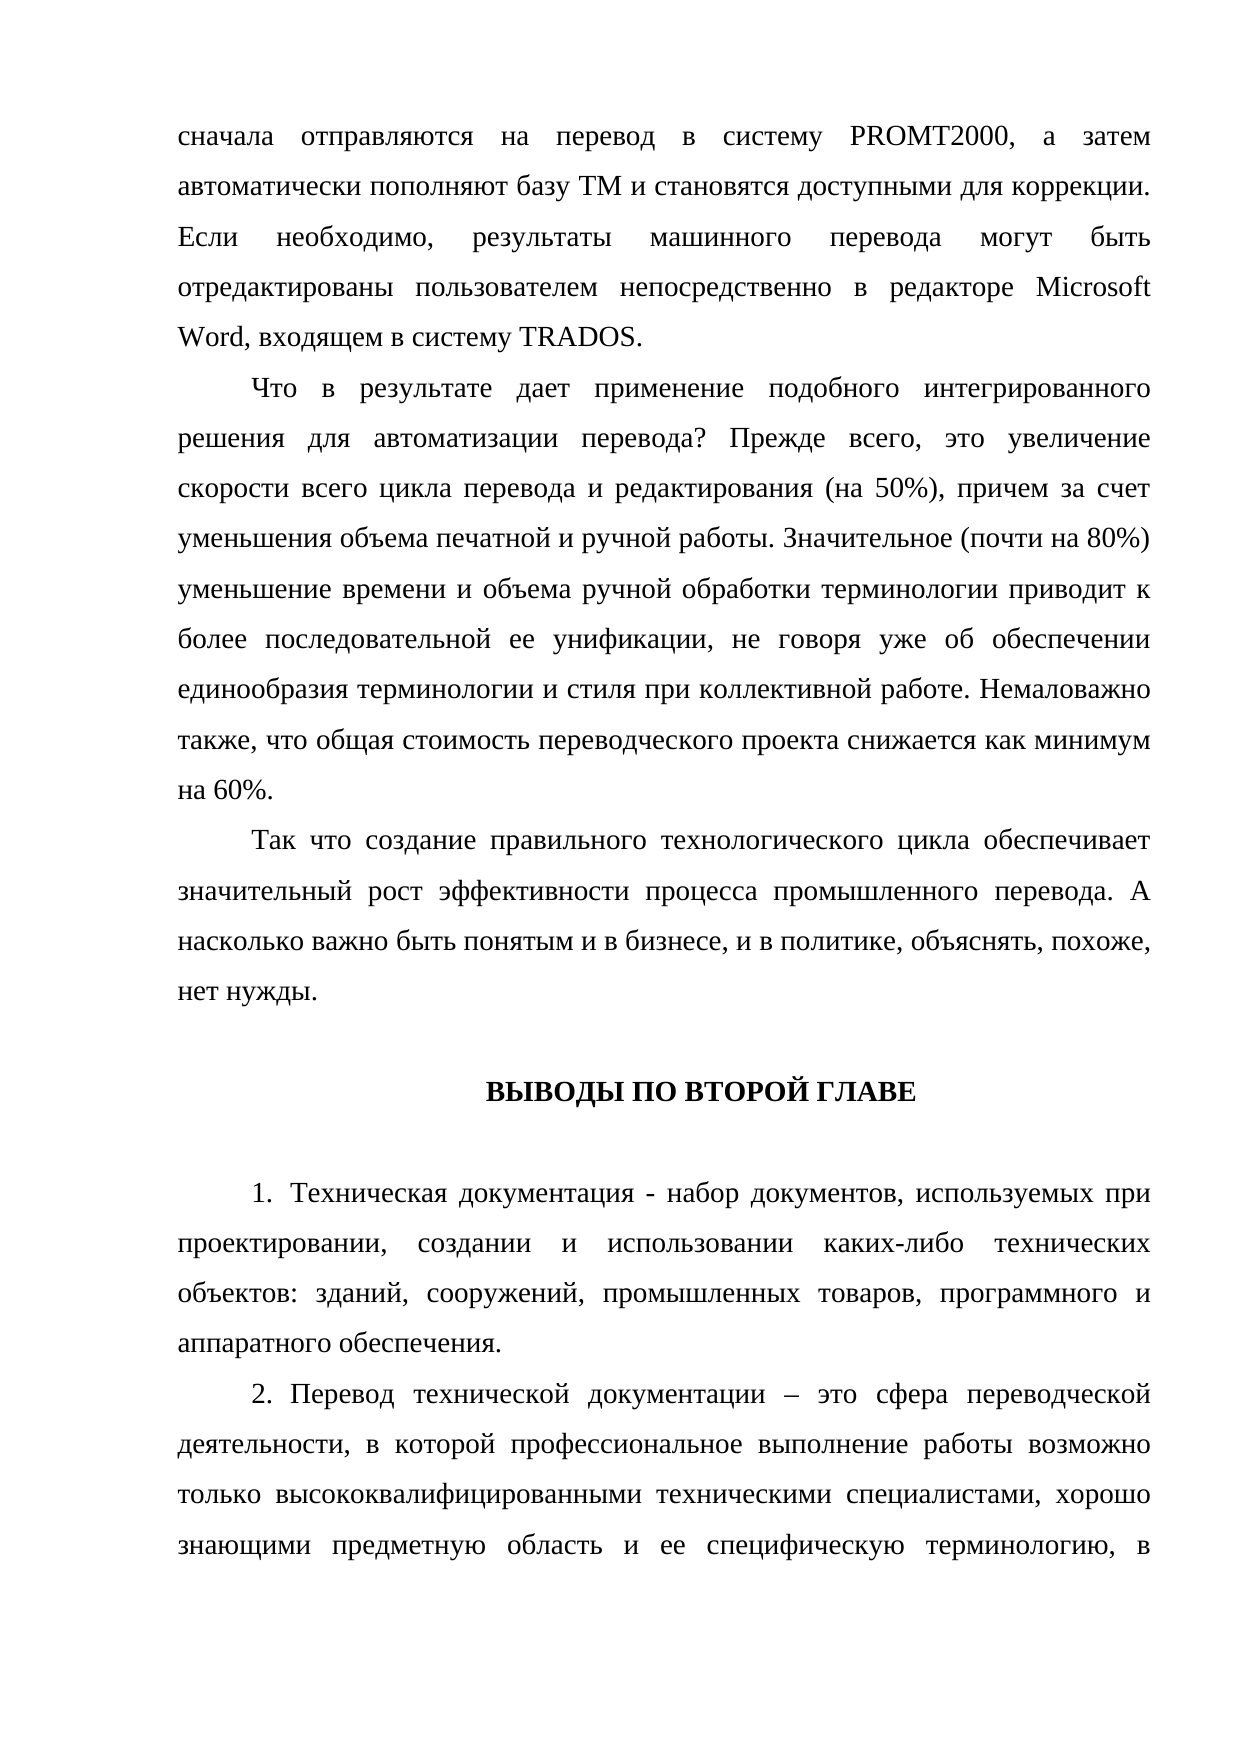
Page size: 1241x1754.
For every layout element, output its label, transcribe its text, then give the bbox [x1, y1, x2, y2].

list Техническая документация - набор документов, используемых при проектировании, создании и использовании каких-либо технических объектов: зданий, сооружений, промышленных товаров, программного и аппаратного обеспечения. [177, 1175, 1152, 1359]
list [177, 1376, 1152, 1560]
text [177, 118, 1152, 353]
text Что в результате дает применение подобного интегрированного решения для автоматизации перевода? Прежде всего, это увеличение скорости всего цикла перевода и редактирования (на 50%), причем за счет уменьшения объема печатной и ручной работы. Значительное (почти на 80%) уменьшение времени и объема ручной обработки терминологии приводит к более последовательной ее унификации, не говоря уже об обеспечении единообразия терминологии и стиля при коллективной работе. Немаловажно также, что общая стоимость переводческого проекта снижается как минимум на 60%. [177, 370, 1152, 806]
text Так что создание правильного технологического цикла обеспечивает значительный рост эффективности процесса промышленного перевода. А насколько важно быть понятым и в бизнесе, и в политике, объяснять, похоже, нет нужды. [177, 822, 1152, 1007]
text ВЫВОДЫ ПО ВТОРОЙ ГЛАВЕ [177, 1074, 1152, 1108]
